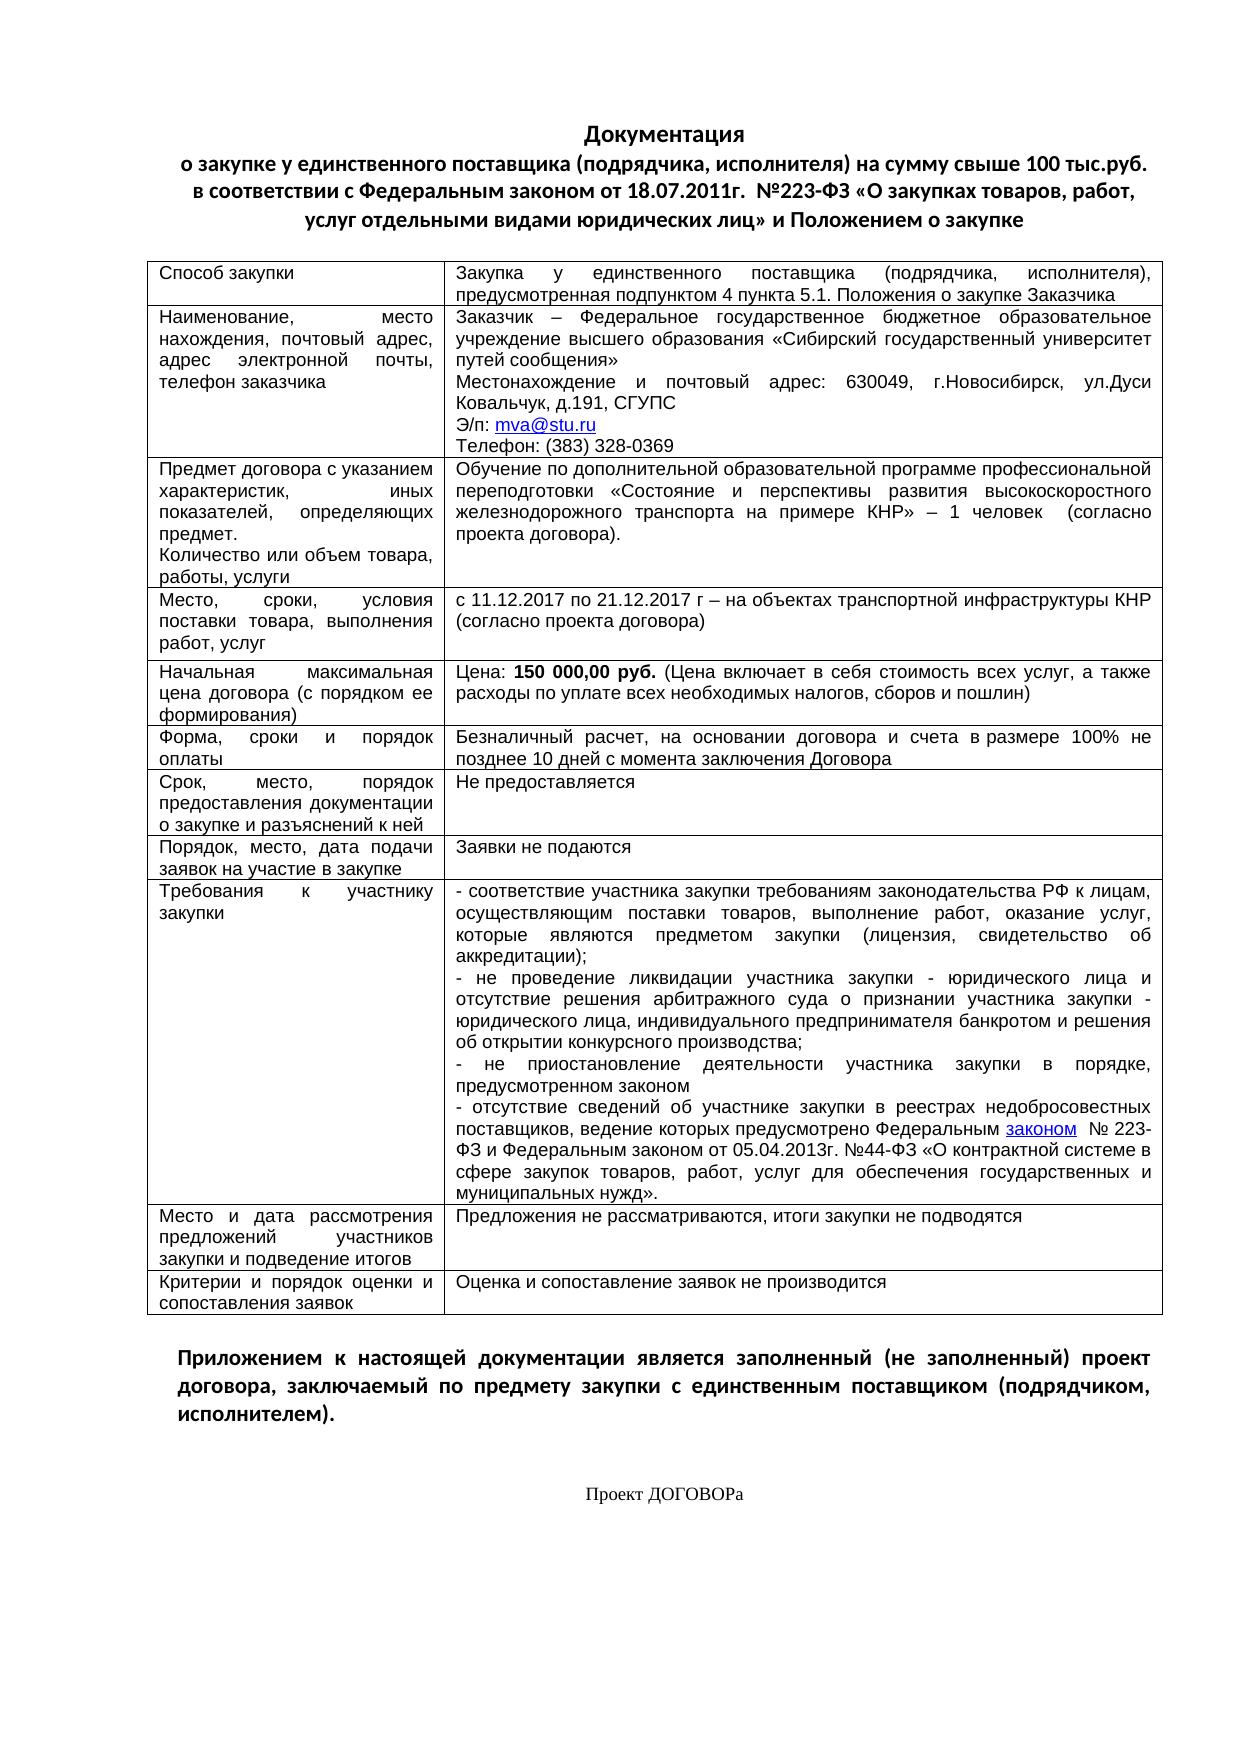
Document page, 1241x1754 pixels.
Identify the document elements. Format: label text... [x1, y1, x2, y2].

text Документация [177, 118, 1152, 149]
table_cell Предложения не рассматриваются, итоги закупки не подводятся [445, 1205, 1162, 1269]
table_header Способ закупки [148, 262, 444, 305]
table_cell Обучение по дополнительной образовательной программе профессиональной переподготовки «Состояние и перспективы развития высокоскоростного железнодорожного транспорта на примере КНР» – 1 человек (согласно проекта договора). [445, 458, 1162, 587]
table_cell Порядок, место, дата подачи заявок на участие в закупке [148, 836, 444, 879]
text Приложением к настоящей документации является заполненный (не заполненный) проект договора, заключаемый по предмету закупки с единственным поставщиком (подрядчиком, исполнителем). [177, 1343, 1152, 1427]
table_cell Заявки не подаются [445, 836, 1162, 879]
table_cell Предмет договора с указанием характеристик, иных показателей, определяющих предмет. Количество или объем товара, работы, услуги [148, 458, 444, 587]
table_cell Цена: 150 000,00 руб. (Цена включает в себя стоимость всех услуг, а также расходы по уплате всех необходимых налогов, сборов и пошлин) [445, 661, 1162, 725]
table_cell Оценка и сопоставление заявок не производится [445, 1271, 1162, 1314]
table_cell Форма, сроки и порядок оплаты [148, 726, 444, 769]
table_cell Требования к участнику закупки [148, 880, 444, 1204]
table_cell Заказчик – Федеральное государственное бюджетное образовательное учреждение высшего образования «Сибирский государственный университет путей сообщения» Местонахождение и почтовый адрес: 630049, г.Новосибирск, ул.Дуси Ковальчук, д.191, СГУПС Э/п: mva@stu.ru Телефон: (383) 328-0369 [445, 306, 1162, 457]
table_cell Начальная максимальная цена договора (с порядком ее формирования) [148, 661, 444, 725]
table_cell - соответствие участника закупки требованиям законодательства РФ к лицам, осуществляющим поставки товаров, выполнение работ, оказание услуг, которые являются предметом закупки (лицензия, свидетельство об аккредитации); - не проведение ликвидации участника закупки - юридического лица и отсутствие решения арбитражного суда о признании участника закупки - юридического лица, индивидуального предпринимателя банкротом и решения об открытии конкурсного производства; - не приостановление деятельности участника закупки в порядке, предусмотренном законом - отсутствие сведений об участнике закупки в реестрах недобросовестных поставщиков, ведение которых предусмотрено Федеральным законом № 223-ФЗ и Федеральным законом от 05.04.2013г. №44-ФЗ «О контрактной системе в сфере закупок товаров, работ, услуг для обеспечения государственных и муниципальных нужд». [445, 880, 1162, 1204]
table_cell Безналичный расчет, на основании договора и счета в размере 100% не позднее 10 дней с момента заключения Договора [445, 726, 1162, 769]
table_cell Место и дата рассмотрения предложений участников закупки и подведение итогов [148, 1205, 444, 1269]
table_cell Место, сроки, условия поставки товара, выполнения работ, услуг [148, 588, 444, 659]
text о закупке у единственного поставщика (подрядчика, исполнителя) на сумму свыше 100 тыс.руб. [177, 149, 1152, 177]
table_cell с 11.12.2017 по 21.12.2017 г – на объектах транспортной инфраструктуры КНР (согласно проекта договора) [445, 588, 1162, 659]
table_cell Срок, место, порядок предоставления документации о закупке и разъяснений к ней [148, 770, 444, 835]
table_cell Критерии и порядок оценки и сопоставления заявок [148, 1271, 444, 1314]
table_cell Не предоставляется [445, 770, 1162, 835]
table_cell Наименование, место нахождения, почтовый адрес, адрес электронной почты, телефон заказчика [148, 306, 444, 457]
table_header Закупка у единственного поставщика (подрядчика, исполнителя), предусмотренная подпунктом 4 пункта 5.1. Положения о закупке Заказчика [445, 262, 1162, 305]
text Проект ДОГОВОРа [177, 1483, 1152, 1504]
text в соответствии с Федеральным законом от 18.07.2011г. №223-ФЗ «О закупках товаров, работ, услуг отдельными видами юридических лиц» и Положением о закупке [177, 177, 1152, 233]
